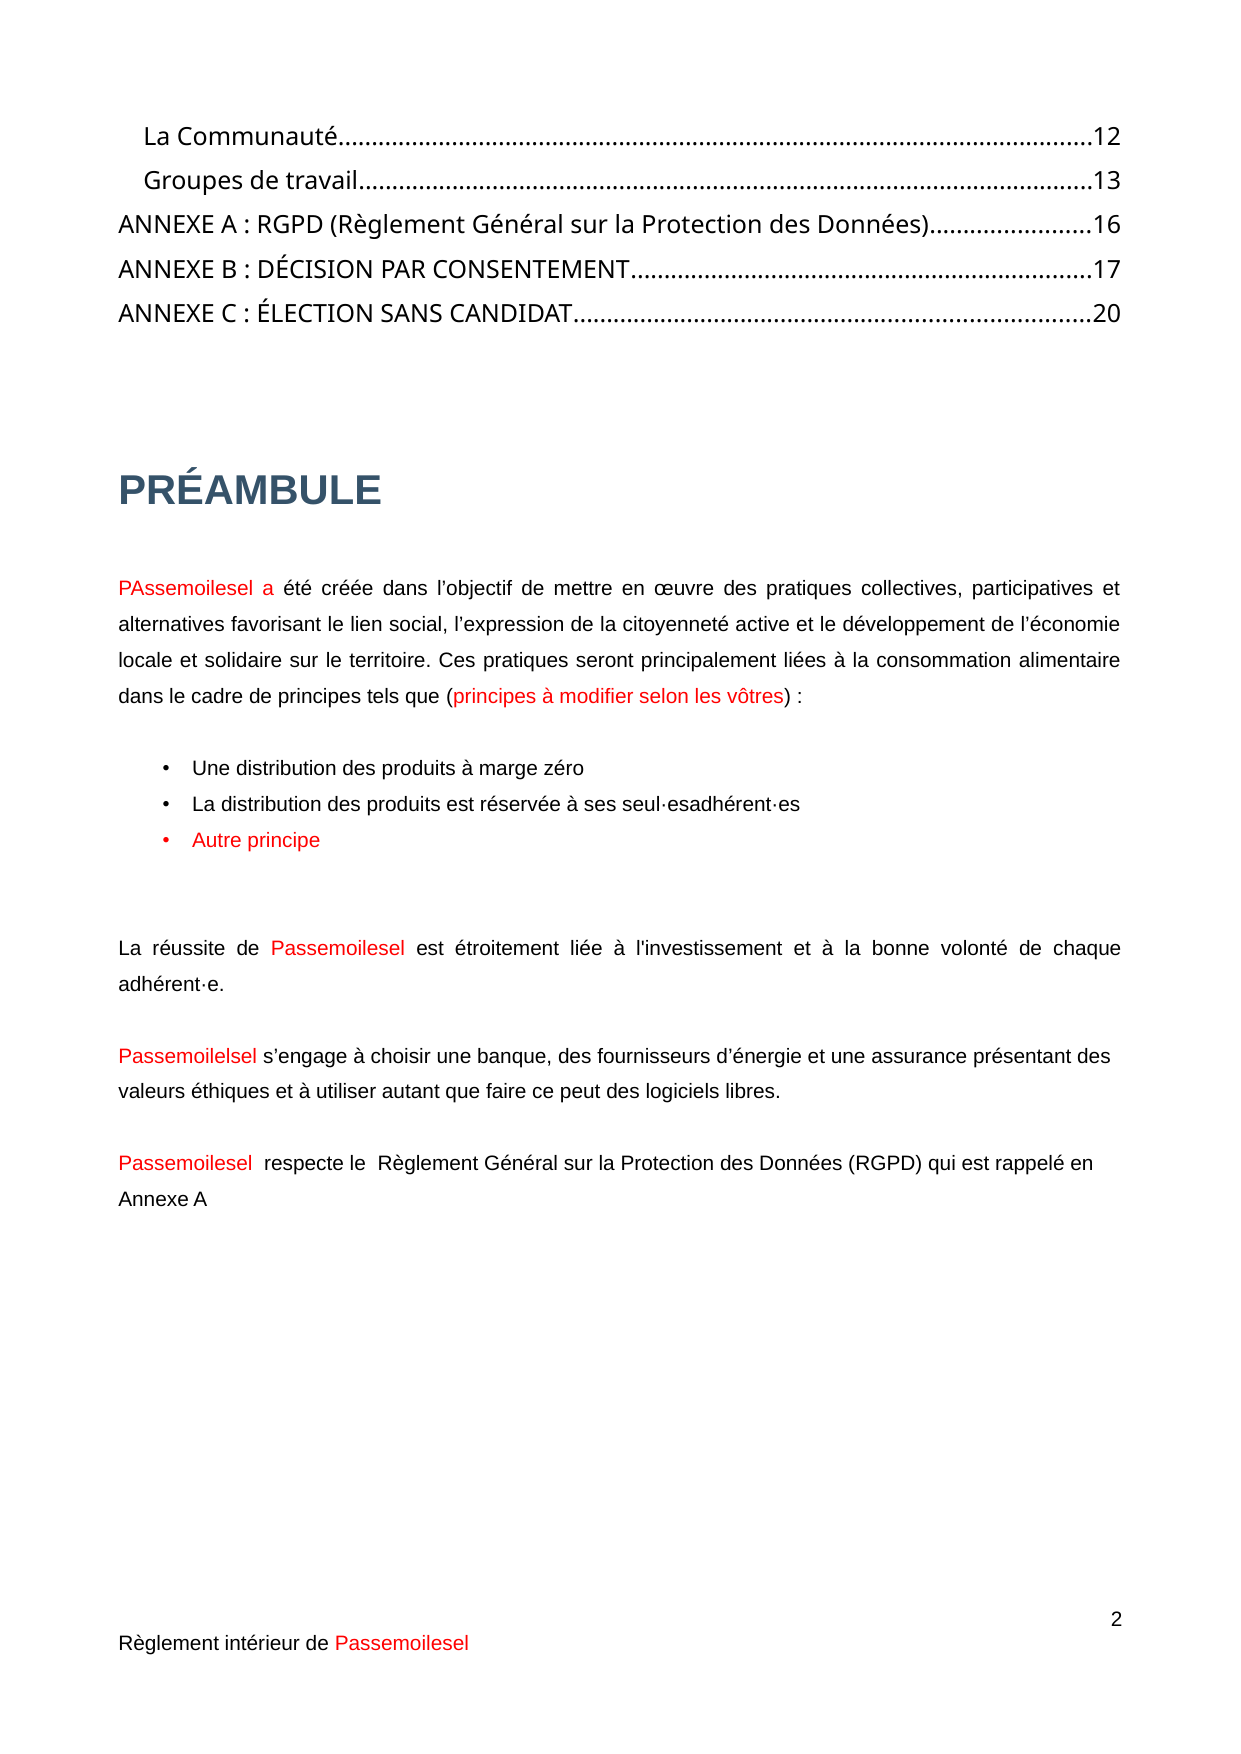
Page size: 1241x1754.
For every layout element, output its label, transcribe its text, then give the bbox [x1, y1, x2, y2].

text Passemoilesel respecte le Règlement Général sur la Protection des Données (RGPD) qui est rappelé en Annexe A [118, 1151, 1122, 1211]
list La distribution des produits est réservée à ses seul·esadhérent·es [162, 792, 1122, 816]
text PAssemoilesel a été créée dans l’objectif de mettre en œuvre des pratiques collectives, participatives et alternatives favorisant le lien social, l’expression de la citoyenneté active et le développement de l’économie locale et solidaire sur le territoire. Ces pratiques seront principalement liées à la consommation alimentaire dans le cadre de principes tels que (principes à modifier selon les vôtres) : [118, 576, 1122, 708]
list Autre principe [162, 828, 1122, 852]
subtitle PRÉAMBULE [118, 465, 1122, 513]
list Une distribution des produits à marge zéro [162, 756, 1122, 780]
text La réussite de Passemoilesel est étroitement liée à l'investissement et à la bonne volonté de chaque adhérent·e. [118, 936, 1122, 996]
text Passemoilelsel s’engage à choisir une banque, des fournisseurs d’énergie et une assurance présentant des valeurs éthiques et à utiliser autant que faire ce peut des logiciels libres. [118, 1043, 1122, 1103]
